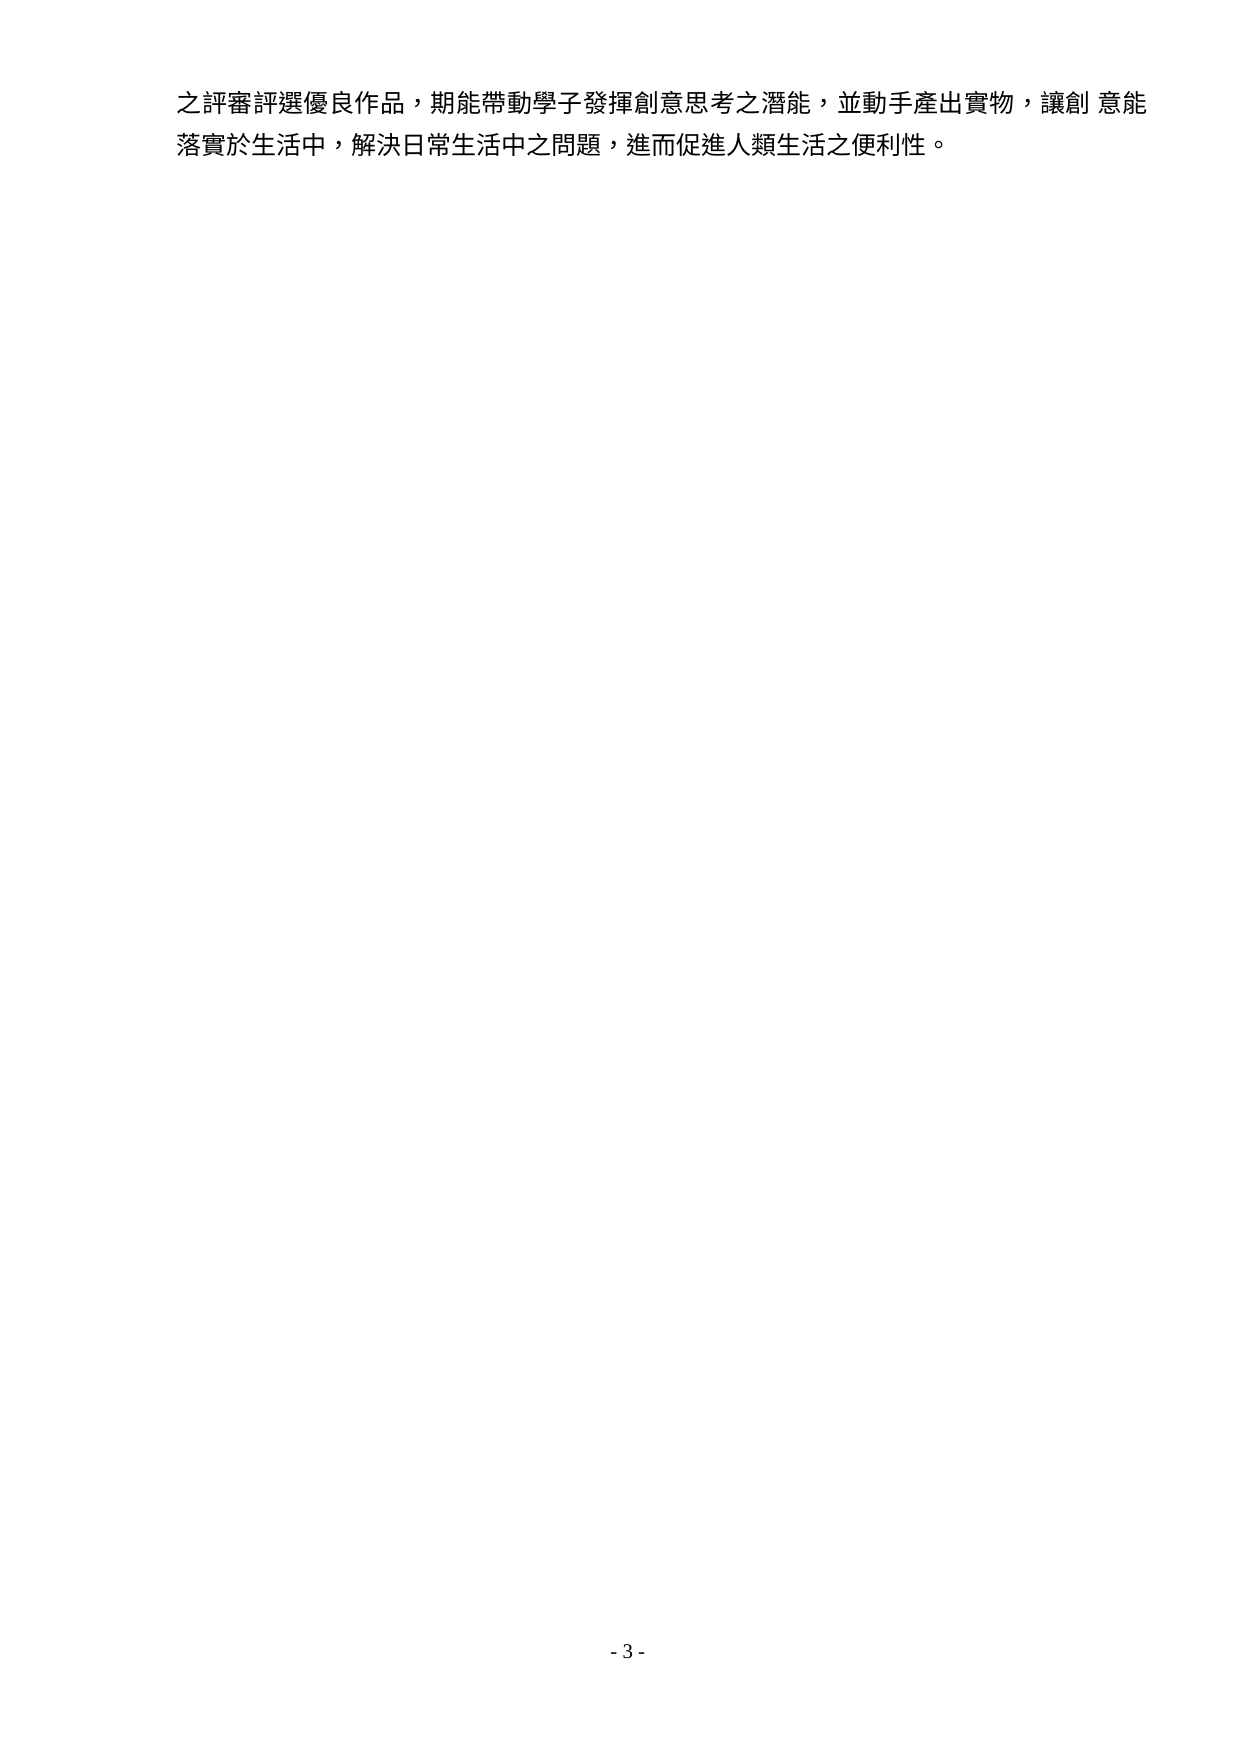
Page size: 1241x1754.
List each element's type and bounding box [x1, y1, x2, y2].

text [127, 83, 1149, 162]
